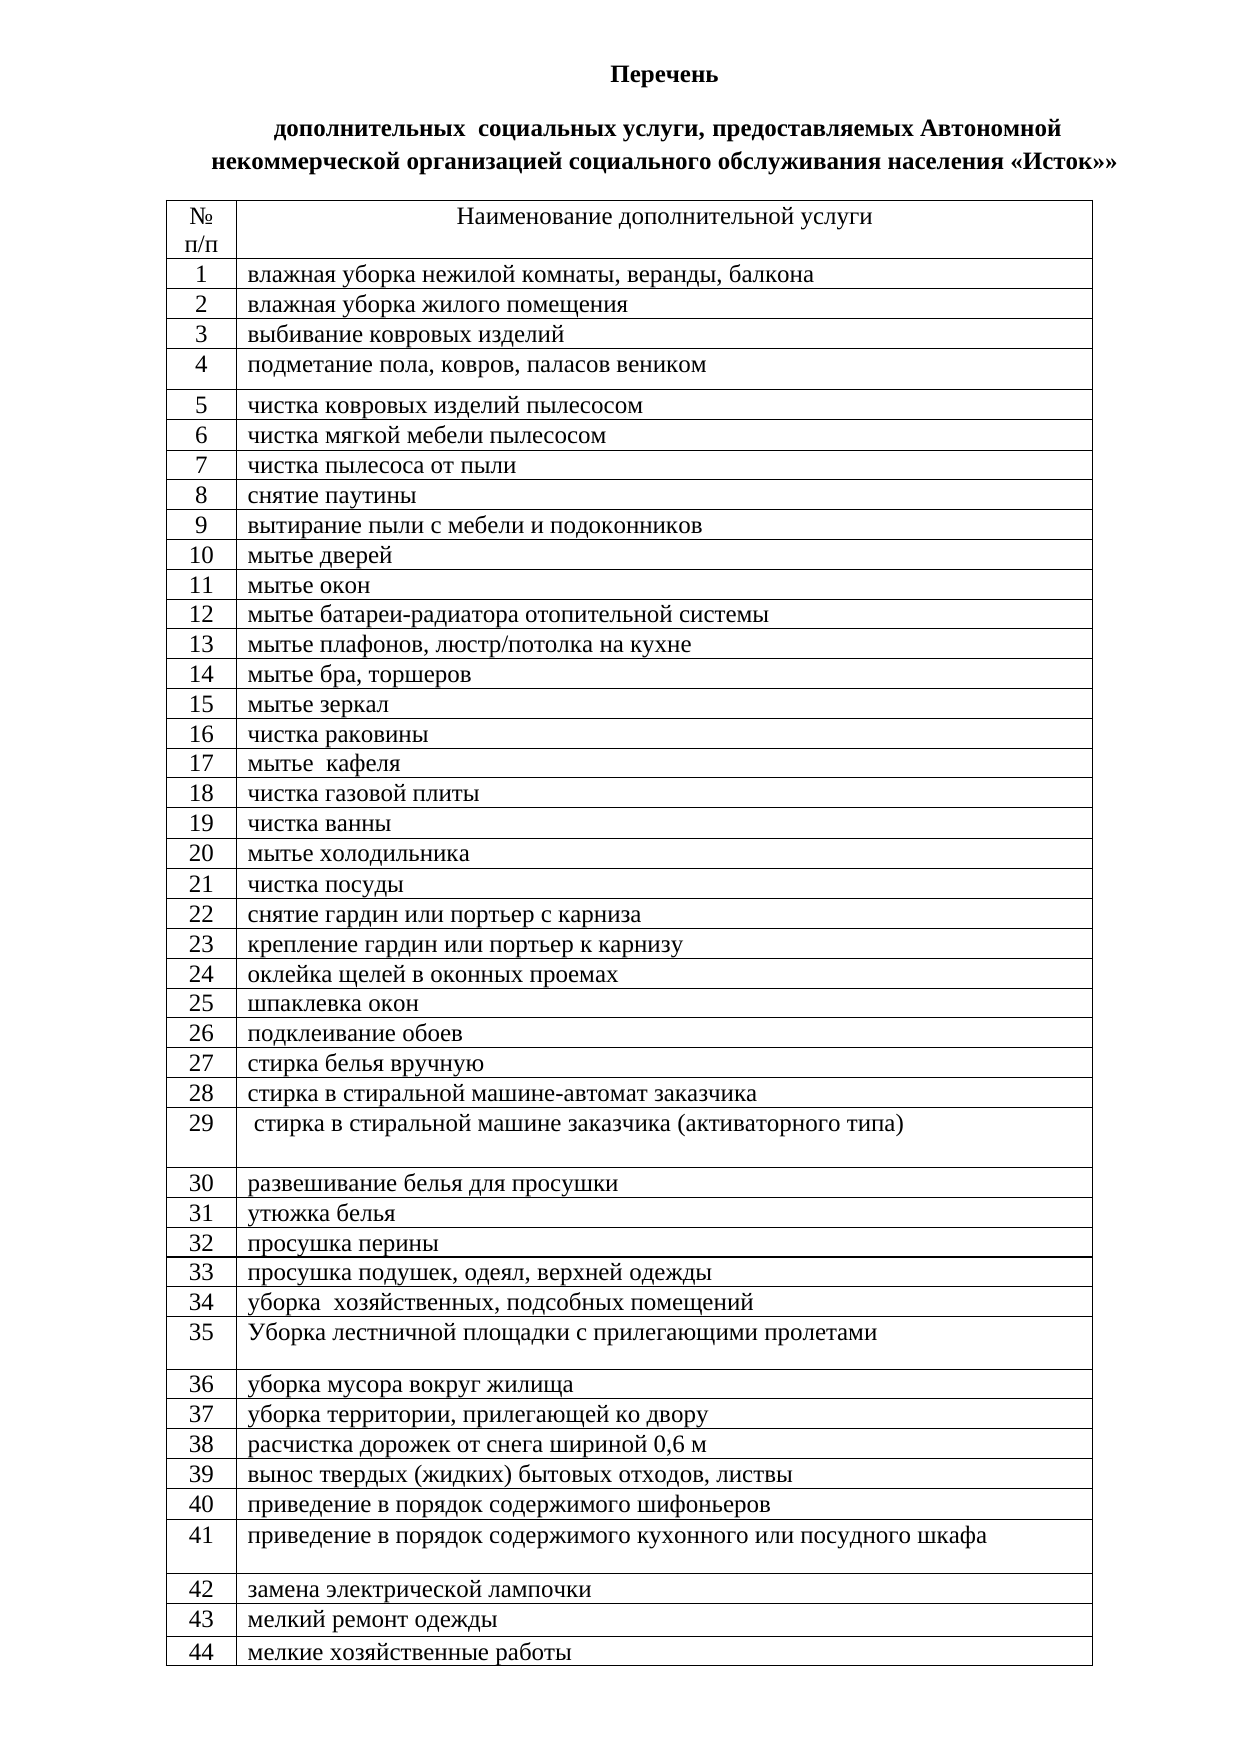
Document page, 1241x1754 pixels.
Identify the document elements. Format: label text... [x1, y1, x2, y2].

table_cell 28 [167, 1078, 236, 1107]
table_cell 36 [167, 1370, 236, 1398]
table_cell 38 [167, 1429, 236, 1458]
table_cell 14 [167, 659, 236, 688]
table_cell 1 [167, 259, 236, 288]
table_cell 32 [167, 1228, 236, 1256]
table_cell мелкие хозяйственные работы [237, 1637, 1092, 1665]
table_header Наименование дополнительной услуги [237, 201, 1092, 258]
table_cell чистка посуды [237, 869, 1092, 898]
table_cell расчистка дорожек от снега шириной 0,6 м [237, 1429, 1092, 1458]
table_cell 18 [167, 778, 236, 807]
table_cell 10 [167, 540, 236, 569]
table_cell 33 [167, 1258, 236, 1286]
table_cell 3 [167, 319, 236, 348]
table_cell 9 [167, 510, 236, 539]
table_cell уборка территории, прилегающей ко двору [237, 1399, 1092, 1428]
text дополнительных социальных услуги, предоставляемых Автономной некоммерческой организацией социального обслуживания населения «Исток»» [177, 113, 1152, 175]
table_header № п/п [167, 201, 236, 258]
table_cell 24 [167, 959, 236, 987]
table_cell 4 [167, 349, 236, 389]
table_cell 44 [167, 1637, 236, 1665]
table_cell чистка мягкой мебели пылесосом [237, 420, 1092, 449]
table_cell оклейка щелей в оконных проемах [237, 959, 1092, 987]
table_cell мытье бра, торшеров [237, 659, 1092, 688]
table_cell стирка белья вручную [237, 1048, 1092, 1077]
table_cell мытье холодильника [237, 839, 1092, 868]
table_cell 27 [167, 1048, 236, 1077]
table_cell 2 [167, 289, 236, 318]
table_cell вынос твердых (жидких) бытовых отходов, листвы [237, 1459, 1092, 1488]
table_cell 17 [167, 749, 236, 777]
table_cell чистка ковровых изделий пылесосом [237, 390, 1092, 419]
table_cell Уборка лестничной площадки с прилегающими пролетами [237, 1317, 1092, 1368]
table_cell мелкий ремонт одежды [237, 1604, 1092, 1636]
table_cell 35 [167, 1317, 236, 1368]
table_cell шпаклевка окон [237, 989, 1092, 1017]
table_cell 43 [167, 1604, 236, 1636]
table_cell выбивание ковровых изделий [237, 319, 1092, 348]
table_cell снятие паутины [237, 480, 1092, 509]
table_cell 12 [167, 600, 236, 628]
table_cell 6 [167, 420, 236, 449]
table_cell чистка газовой плиты [237, 778, 1092, 807]
table_cell мытье зеркал [237, 689, 1092, 718]
table_cell чистка раковины [237, 719, 1092, 747]
table_cell уборка хозяйственных, подсобных помещений [237, 1287, 1092, 1316]
table_cell влажная уборка жилого помещения [237, 289, 1092, 318]
table_cell чистка ванны [237, 808, 1092, 837]
table_cell вытирание пыли с мебели и подоконников [237, 510, 1092, 539]
table_cell чистка пылесоса от пыли [237, 451, 1092, 479]
table_cell 5 [167, 390, 236, 419]
table_cell замена электрической лампочки [237, 1574, 1092, 1603]
table_cell 8 [167, 480, 236, 509]
table_cell подметание пола, ковров, паласов веником [237, 349, 1092, 389]
table_cell 13 [167, 629, 236, 658]
table_cell 7 [167, 451, 236, 479]
table_cell 22 [167, 899, 236, 928]
table_cell 37 [167, 1399, 236, 1428]
table_cell 25 [167, 989, 236, 1017]
table_cell просушка перины [237, 1228, 1092, 1256]
table_cell приведение в порядок содержимого кухонного или посудного шкафа [237, 1520, 1092, 1573]
table_cell 11 [167, 570, 236, 598]
table_cell крепление гардин или портьер к карнизу [237, 929, 1092, 958]
table_cell мытье дверей [237, 540, 1092, 569]
table_cell 26 [167, 1018, 236, 1047]
table_cell утюжка белья [237, 1198, 1092, 1227]
table_cell мытье кафеля [237, 749, 1092, 777]
table_cell приведение в порядок содержимого шифоньеров [237, 1489, 1092, 1519]
table_cell 15 [167, 689, 236, 718]
table_cell мытье окон [237, 570, 1092, 598]
table_cell 41 [167, 1520, 236, 1573]
text Перечень [177, 59, 1152, 88]
table_cell 31 [167, 1198, 236, 1227]
table_cell снятие гардин или портьер с карниза [237, 899, 1092, 928]
table_cell уборка мусора вокруг жилища [237, 1370, 1092, 1398]
table_cell мытье батареи-радиатора отопительной системы [237, 600, 1092, 628]
table_cell 20 [167, 839, 236, 868]
table_cell стирка в стиральной машине заказчика (активаторного типа) [237, 1108, 1092, 1167]
table_cell влажная уборка нежилой комнаты, веранды, балкона [237, 259, 1092, 288]
table_cell стирка в стиральной машине-автомат заказчика [237, 1078, 1092, 1107]
table_cell 19 [167, 808, 236, 837]
table_cell 42 [167, 1574, 236, 1603]
table_cell 34 [167, 1287, 236, 1316]
table_cell 21 [167, 869, 236, 898]
table_cell просушка подушек, одеял, верхней одежды [237, 1258, 1092, 1286]
table_cell 23 [167, 929, 236, 958]
table_cell развешивание белья для просушки [237, 1168, 1092, 1197]
table_cell 40 [167, 1489, 236, 1519]
table_cell мытье плафонов, люстр/потолка на кухне [237, 629, 1092, 658]
table_cell 29 [167, 1108, 236, 1167]
table_cell 39 [167, 1459, 236, 1488]
table_cell 16 [167, 719, 236, 747]
table_cell подклеивание обоев [237, 1018, 1092, 1047]
table_cell 30 [167, 1168, 236, 1197]
